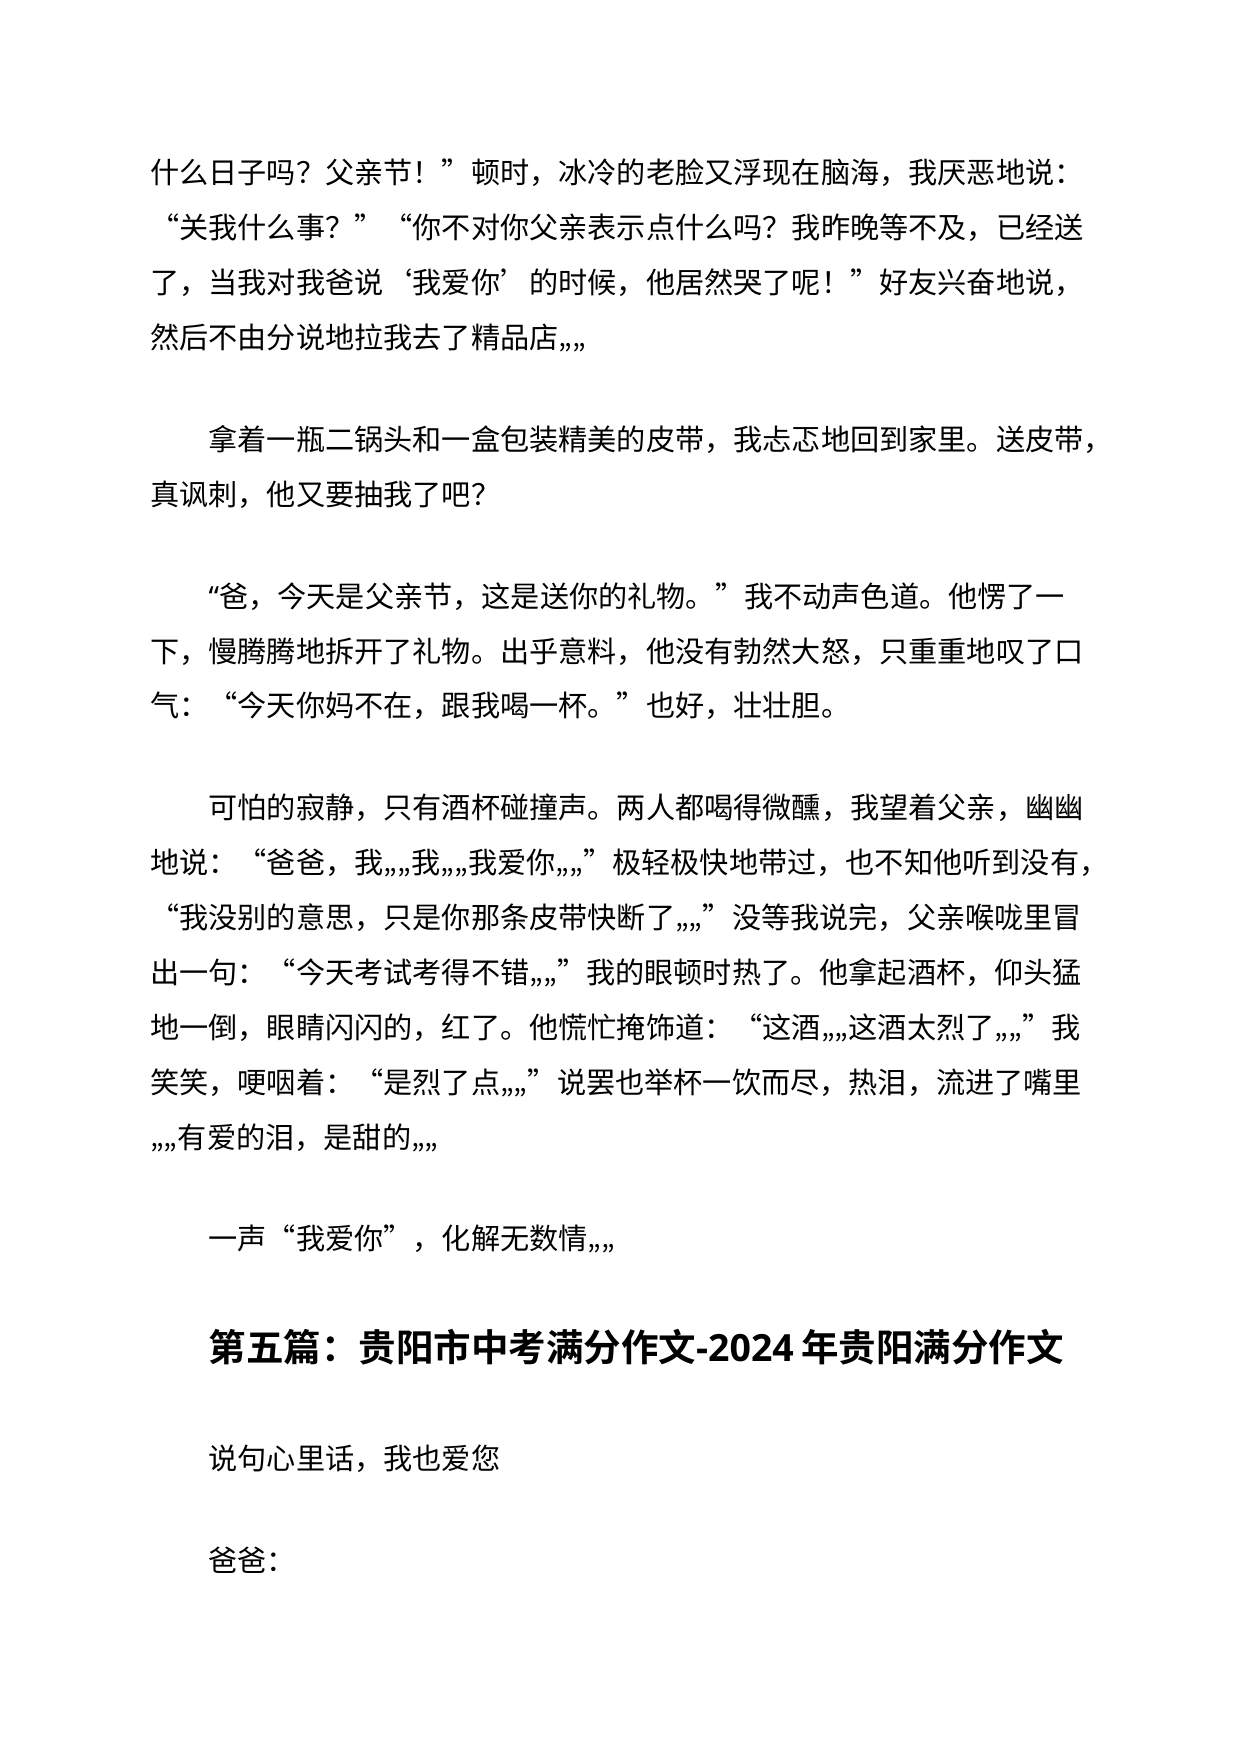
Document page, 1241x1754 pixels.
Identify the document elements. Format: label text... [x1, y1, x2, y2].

text 说句心里话，我也爱您 [150, 1435, 1090, 1478]
text 拿着一瓶二锅头和一盒包装精美的皮带，我忐忑地回到家里。送皮带，真讽刺，他又要抽我了吧？ [150, 416, 1090, 514]
text “爸，今天是父亲节，这是送你的礼物。”我不动声色道。他愣了一下，慢腾腾地拆开了礼物。出乎意料，他没有勃然大怒，只重重地叹了口气：“今天你妈不在，跟我喝一杯。”也好，壮壮胆。 [150, 573, 1090, 725]
text 可怕的寂静，只有酒杯碰撞声。两人都喝得微醺，我望着父亲，幽幽地说：“爸爸，我„„我„„我爱你„„”极轻极快地带过，也不知他听到没有，“我没别的意思，只是你那条皮带快断了„„”没等我说完，父亲喉咙里冒出一句：“今天考试考得不错„„”我的眼顿时热了。他拿起酒杯，仰头猛地一倒，眼睛闪闪的，红了。他慌忙掩饰道：“这酒„„这酒太烈了„„”我笑笑，哽咽着：“是烈了点„„”说罢也举杯一饮而尽，热泪，流进了嘴里„„有爱的泪，是甜的„„ [150, 785, 1090, 1156]
text 第五篇：贵阳市中考满分作文-2024年贵阳满分作文 [150, 1318, 1090, 1372]
text 爸爸： [150, 1537, 1090, 1579]
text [150, 150, 1090, 357]
text 一声“我爱你”，化解无数情„„ [150, 1216, 1090, 1258]
